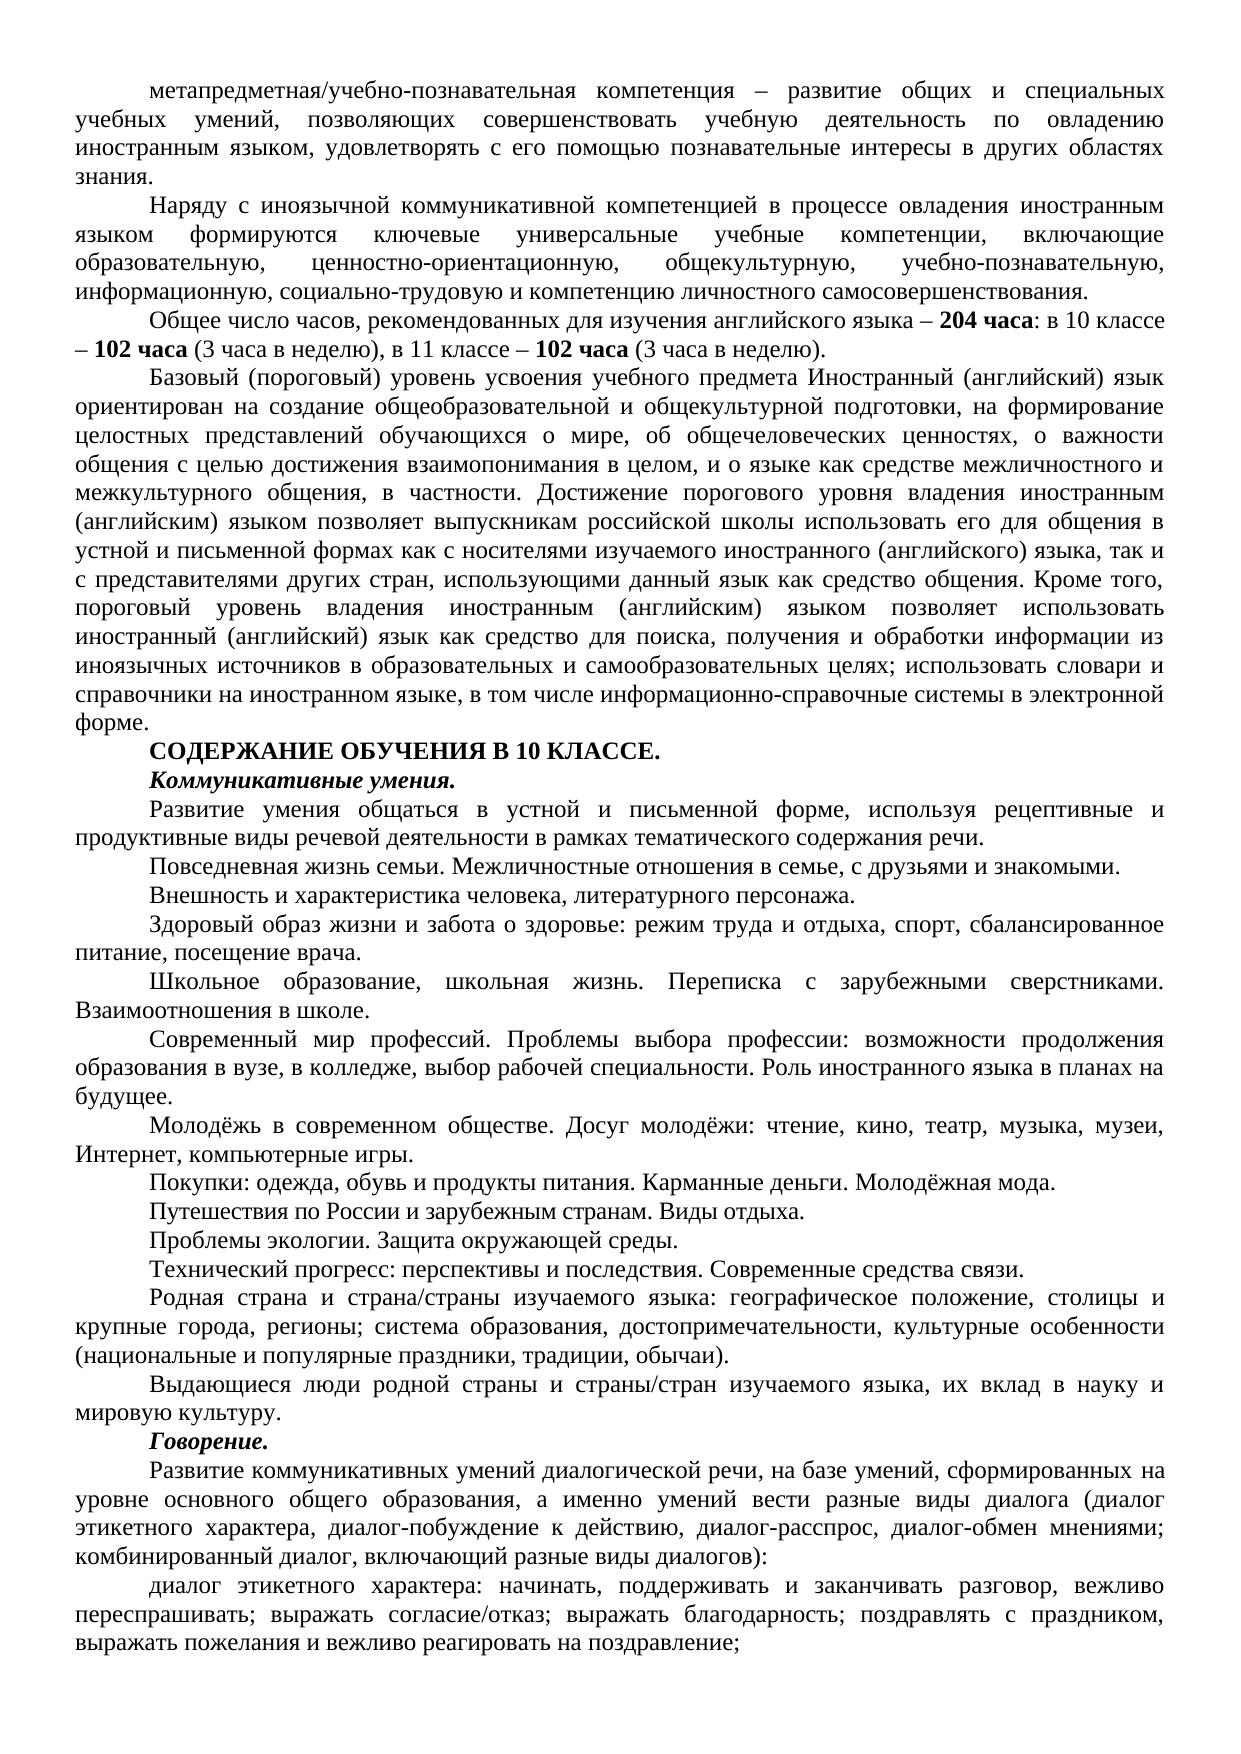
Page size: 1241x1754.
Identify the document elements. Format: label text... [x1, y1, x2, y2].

text Выдающиеся люди родной страны и страны/стран изучаемого языка, их вклад в науку и мировую культуру. [75, 1369, 1165, 1426]
text диалог этикетного характера: начинать, поддерживать и заканчивать разговор, вежливо переспрашивать; выражать согласие/отказ; выражать благодарность; поздравлять с праздником, выражать пожелания и вежливо реагировать на поздравление; [75, 1570, 1165, 1656]
text Родная страна и страна/страны изучаемого языка: географическое положение, столицы и крупные города, регионы; система образования, достопримечательности, культурные особенности (национальные и популярные праздники, традиции, обычаи). [75, 1282, 1165, 1369]
text Молодёжь в современном обществе. Досуг молодёжи: чтение, кино, театр, музыка, музеи, Интернет, компьютерные игры. [75, 1110, 1165, 1167]
text Здоровый образ жизни и забота о здоровье: режим труда и отдыха, спорт, сбалансированное питание, посещение врача. [75, 909, 1165, 966]
text Путешествия по России и зарубежным странам. Виды отдыха. [75, 1196, 1165, 1225]
text Базовый (пороговый) уровень усвоения учебного предмета Иностранный (английский) язык ориентирован на создание общеобразовательной и общекультурной подготовки, на формирование целостных представлений обучающихся о мире, об общечеловеческих ценностях, о важности общения с целью достижения взаимопонимания в целом, и о языке как средстве межличностного и межкультурного общения, в частности. Достижение порогового уровня владения иностранным (английским) языком позволяет выпускникам российской школы использовать его для общения в устной и письменной формах как с носителями изучаемого иностранного (английского) языка, так и с представителями других стран, использующими данный язык как средство общения. Кроме того, пороговый уровень владения иностранным (английским) языком позволяет использовать иностранный (английский) язык как средство для поиска, получения и обработки информации из иноязычных источников в образовательных и самообразовательных целях; использовать словари и справочники на иностранном языке, в том числе информационно-справочные системы в электронной форме. [75, 362, 1165, 736]
list метапредметная/учебно-познавательная компетенция – развитие общих и специальных учебных умений, позволяющих совершенствовать учебную деятельность по овладению иностранным языком, удовлетворять с его помощью познавательные интересы в других областях знания. [75, 75, 1165, 190]
text Технический прогресс: перспективы и последствия. Современные средства связи. [75, 1254, 1165, 1282]
text Школьное образование, школьная жизнь. Переписка с зарубежными сверстниками. Взаимоотношения в школе. [75, 966, 1165, 1024]
text Современный мир профессий. Проблемы выбора профессии: возможности продолжения образования в вузе, в колледже, выбор рабочей специальности. Роль иностранного языка в планах на будущее. [75, 1024, 1165, 1110]
text Повседневная жизнь семьи. Межличностные отношения в семье, с друзьями и знакомыми. [75, 851, 1165, 880]
text Говорение. [75, 1426, 1165, 1455]
text Коммуникативные умения. [75, 765, 1165, 794]
text Проблемы экологии. Защита окружающей среды. [75, 1225, 1165, 1254]
text Развитие коммуникативных умений диалогической речи, на базе умений, сформированных на уровне основного общего образования, а именно умений вести разные виды диалога (диалог этикетного характера, диалог-побуждение к действию, диалог-расспрос, диалог-обмен мнениями; комбинированный диалог, включающий разные виды диалогов): [75, 1455, 1165, 1570]
text Развитие умения общаться в устной и письменной форме, используя рецептивные и продуктивные виды речевой деятельности в рамках тематического содержания речи. [75, 794, 1165, 851]
text Общее число часов, рекомендованных для изучения английского языка – 204 часа: в 10 классе – 102 часа (3 часа в неделю), в 11 классе – 102 часа (3 часа в неделю). [75, 305, 1165, 362]
text Внешность и характеристика человека, литературного персонажа. [75, 880, 1165, 909]
text СОДЕРЖАНИЕ ОБУЧЕНИЯ В 10 КЛАССЕ. [75, 736, 1165, 765]
text Покупки: одежда, обувь и продукты питания. Карманные деньги. Молодёжная мода. [75, 1167, 1165, 1196]
text Наряду с иноязычной коммуникативной компетенцией в процессе овладения иностранным языком формируются ключевые универсальные учебные компетенции, включающие образовательную, ценностно-ориентационную, общекультурную, учебно-познавательную, информационную, социально-трудовую и компетенцию личностного самосовершенствования. [75, 190, 1165, 305]
